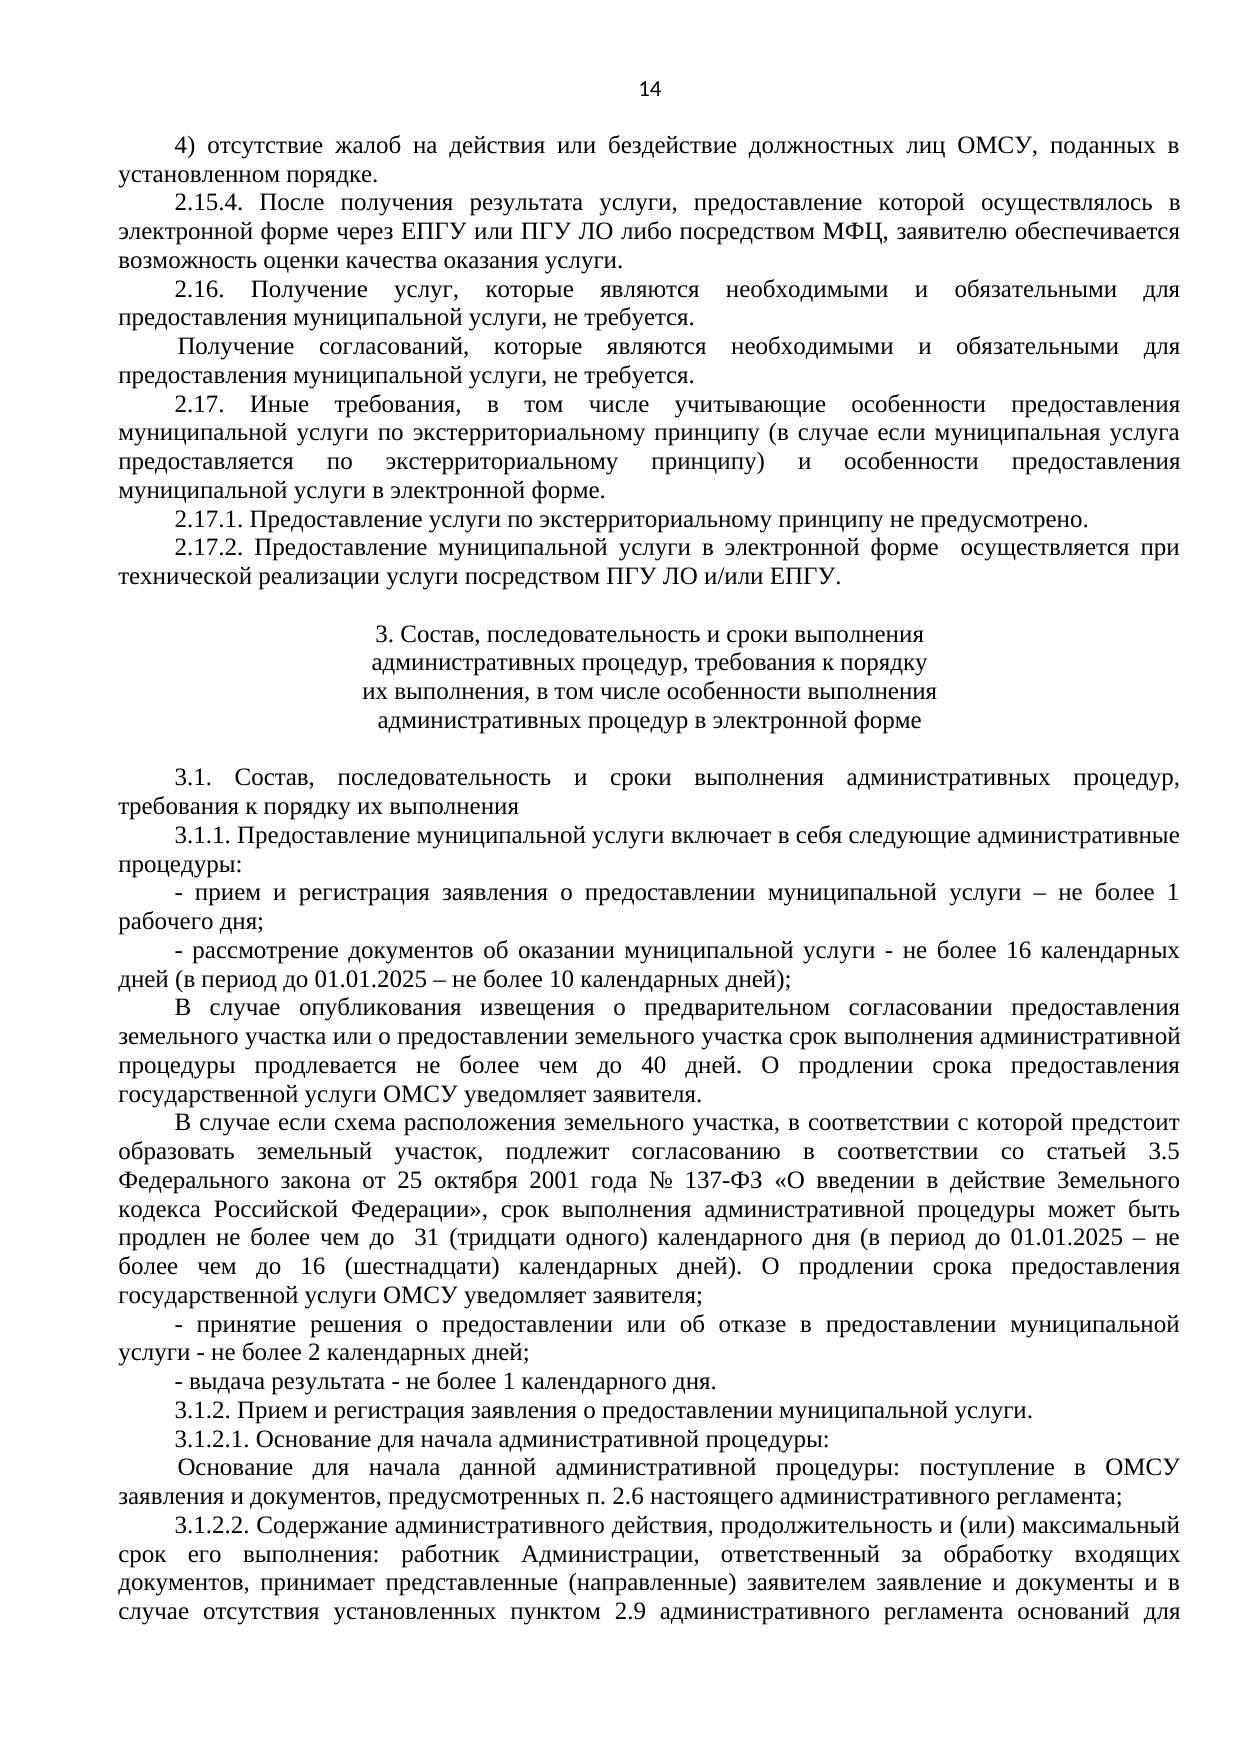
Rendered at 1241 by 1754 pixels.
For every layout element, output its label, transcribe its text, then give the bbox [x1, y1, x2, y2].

text 2.15.4. После получения результата услуги, предоставление которой осуществлялось в электронной форме через ЕПГУ или ПГУ ЛО либо посредством МФЦ, заявителю обеспечивается возможность оценки качества оказания услуги. [118, 187, 1181, 274]
text административных процедур, требования к порядку [118, 647, 1181, 676]
text - принятие решения о предоставлении или об отказе в предоставлении муниципальной услуги - не более 2 календарных дней; [118, 1309, 1181, 1366]
text 3.1.2.1. Основание для начала административной процедуры: [118, 1424, 1181, 1452]
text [118, 1510, 1181, 1625]
text 2.17. Иные требования, в том числе учитывающие особенности предоставления муниципальной услуги по экстерриториальному принципу (в случае если муниципальная услуга предоставляется по экстерриториальному принципу) и особенности предоставления муниципальной услуги в электронной форме. [118, 389, 1181, 504]
text 3.1.2. Прием и регистрация заявления о предоставлении муниципальной услуги. [118, 1395, 1181, 1424]
text - рассмотрение документов об оказании муниципальной услуги - не более 16 календарных дней (в период до 01.01.2025 – не более 10 календарных дней); [118, 935, 1181, 992]
text - выдача результата - не более 1 календарного дня. [118, 1366, 1181, 1395]
text 2.17.1. Предоставление услуги по экстерриториальному принципу не предусмотрено. [118, 504, 1181, 532]
text В случае опубликования извещения о предварительном согласовании предоставления земельного участка или о предоставлении земельного участка срок выполнения административной процедуры продлевается не более чем до 40 дней. О продлении срока предоставления государственной услуги ОМСУ уведомляет заявителя. [118, 992, 1181, 1107]
text 3.1.1. Предоставление муниципальной услуги включает в себя следующие административные процедуры: [118, 820, 1181, 877]
text - прием и регистрация заявления о предоставлении муниципальной услуги – не более 1 рабочего дня; [118, 877, 1181, 935]
text административных процедур в электронной форме [118, 705, 1181, 734]
text их выполнения, в том числе особенности выполнения [118, 676, 1181, 705]
text 2.17.2. Предоставление муниципальной услуги в электронной форме осуществляется при технической реализации услуги посредством ПГУ ЛО и/или ЕПГУ. [118, 532, 1181, 590]
text Получение согласований, которые являются необходимыми и обязательными для предоставления муниципальной услуги, не требуется. [118, 331, 1181, 389]
text 2.16. Получение услуг, которые являются необходимыми и обязательными для предоставления муниципальной услуги, не требуется. [118, 274, 1181, 331]
text 3.1. Состав, последовательность и сроки выполнения административных процедур, требования к порядку их выполнения [118, 762, 1181, 820]
text 4) отсутствие жалоб на действия или бездействие должностных лиц ОМСУ, поданных в установленном порядке. [118, 130, 1181, 187]
text Основание для начала данной административной процедуры: поступление в ОМСУ заявления и документов, предусмотренных п. 2.6 настоящего административного регламента; [118, 1452, 1181, 1510]
text 3. Состав, последовательность и сроки выполнения [118, 619, 1181, 647]
text В случае если схема расположения земельного участка, в соответствии с которой предстоит образовать земельный участок, подлежит согласованию в соответствии со статьей 3.5 Федерального закона от 25 октября 2001 года № 137-ФЗ «О введении в действие Земельного кодекса Российской Федерации», срок выполнения административной процедуры может быть продлен не более чем до 31 (тридцати одного) календарного дня (в период до 01.01.2025 – не более чем до 16 (шестнадцати) календарных дней). О продлении срока предоставления государственной услуги ОМСУ уведомляет заявителя; [118, 1107, 1181, 1309]
